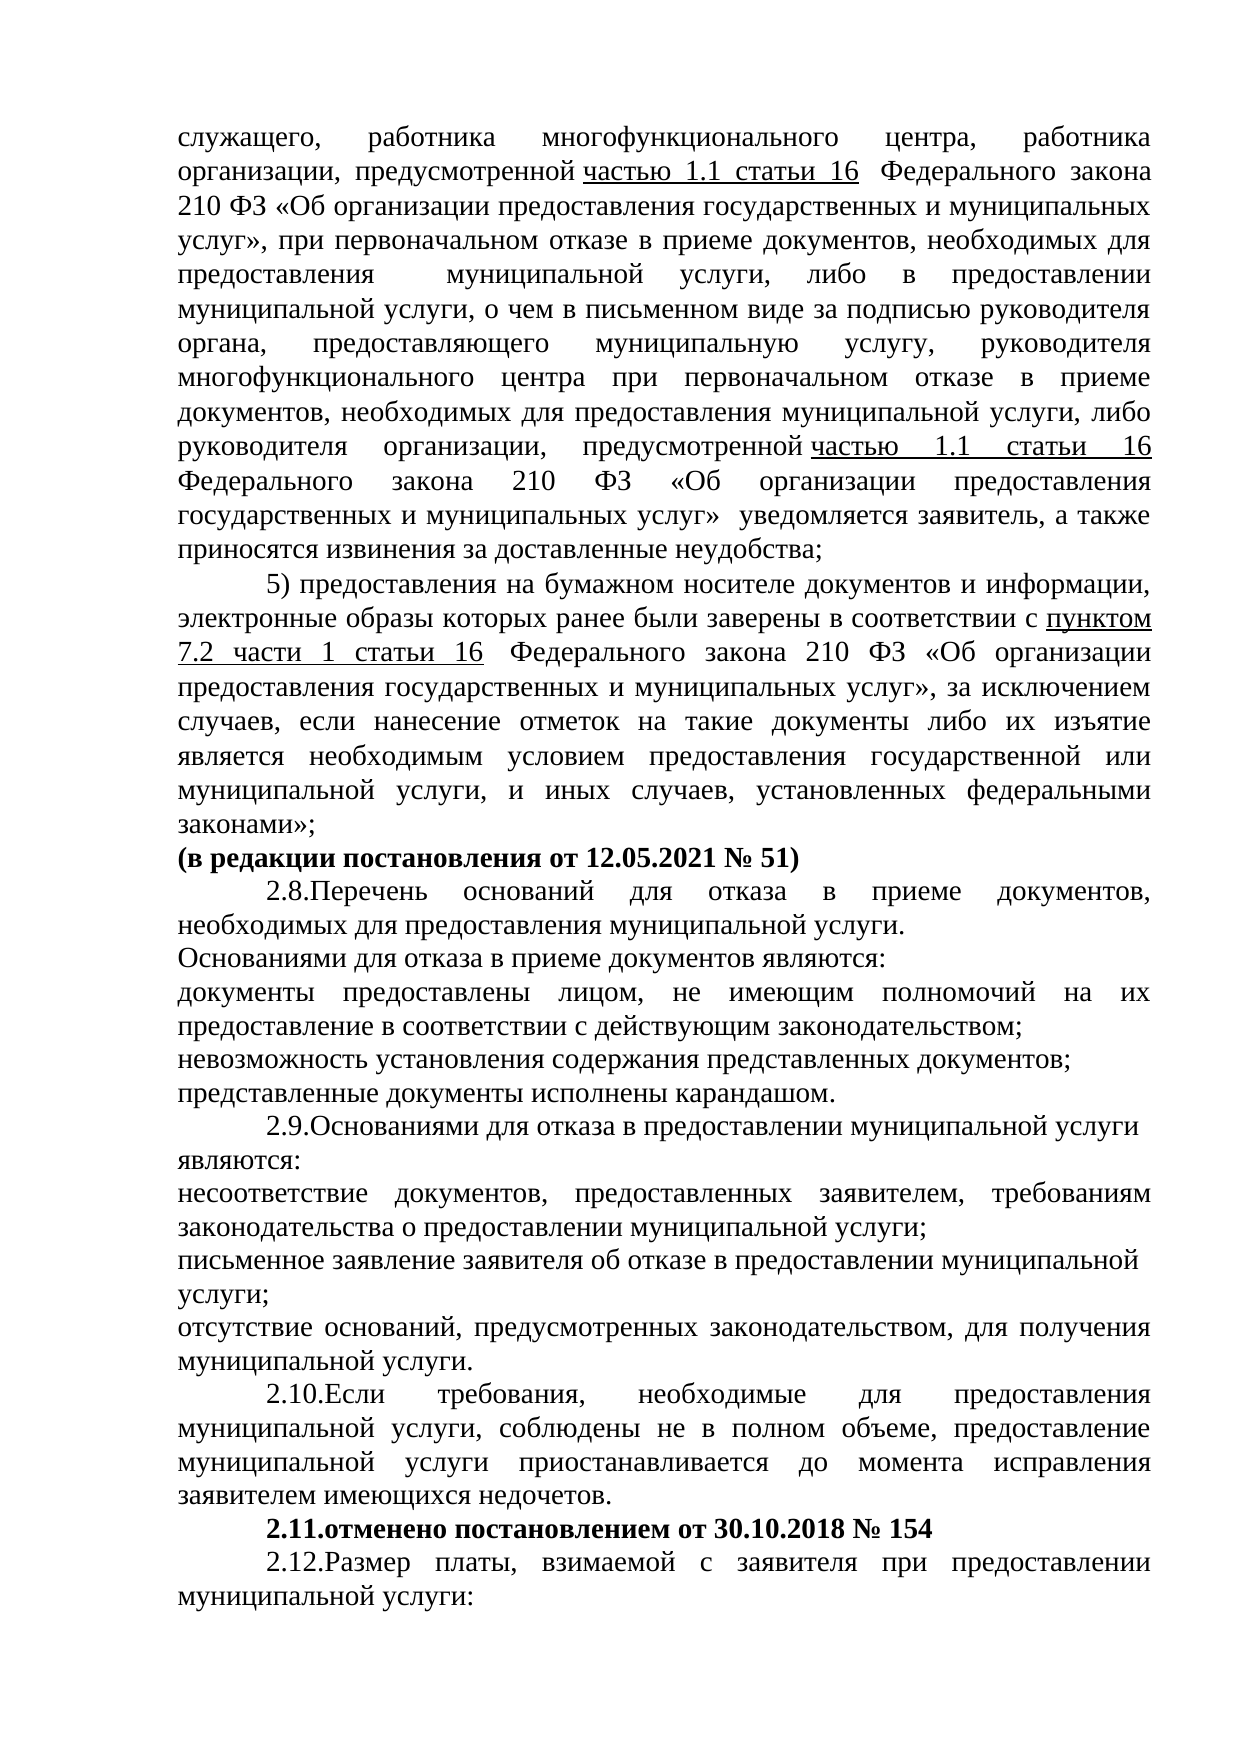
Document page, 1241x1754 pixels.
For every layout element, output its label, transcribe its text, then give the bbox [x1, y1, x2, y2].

text невозможность установления содержания представленных документов; [177, 1041, 1152, 1075]
text отсутствие оснований, предусмотренных законодательством, для получения муниципальной услуги. [177, 1309, 1152, 1377]
text (в редакции постановления от 12.05.2021 № 51) [177, 840, 1152, 873]
text 2.12.Размер платы, взимаемой с заявителя при предоставлении муниципальной услуги: [177, 1544, 1152, 1611]
text 2.8.Перечень оснований для отказа в приеме документов, необходимых для предоставления муниципальной услуги. [177, 873, 1152, 941]
text 2.11.отменено постановлением от 30.10.2018 № 154 [177, 1511, 1152, 1544]
text документы предоставлены лицом, не имеющим полномочий на их предоставление в соответствии с действующим законодательством; [177, 974, 1152, 1041]
text 2.10.Если требования, необходимые для предоставления муниципальной услуги, соблюдены не в полном объеме, предоставление муниципальной услуги приостанавливается до момента исправления заявителем имеющихся недочетов. [177, 1377, 1152, 1511]
text несоответствие документов, предоставленных заявителем, требованиям законодательства о предоставлении муниципальной услуги; [177, 1175, 1152, 1242]
text являются: [177, 1142, 1152, 1175]
text представленные документы исполнены карандашом. [177, 1075, 1152, 1108]
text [177, 118, 1152, 565]
text 5) предоставления на бумажном носителе документов и информации, электронные образы которых ранее были заверены в соответствии с пунктом 7.2 части 1 статьи 16 Федерального закона 210 ФЗ «Об организации предоставления государственных и муниципальных услуг», за исключением случаев, если нанесение отметок на такие документы либо их изъятие является необходимым условием предоставления государственной или муниципальной услуги, и иных случаев, установленных федеральными законами»; [177, 565, 1152, 840]
text письменное заявление заявителя об отказе в предоставлении муниципальной услуги; [177, 1242, 1152, 1309]
text Основаниями для отказа в приеме документов являются: [177, 941, 1152, 974]
text 2.9.Основаниями для отказа в предоставлении муниципальной услуги [177, 1108, 1152, 1142]
